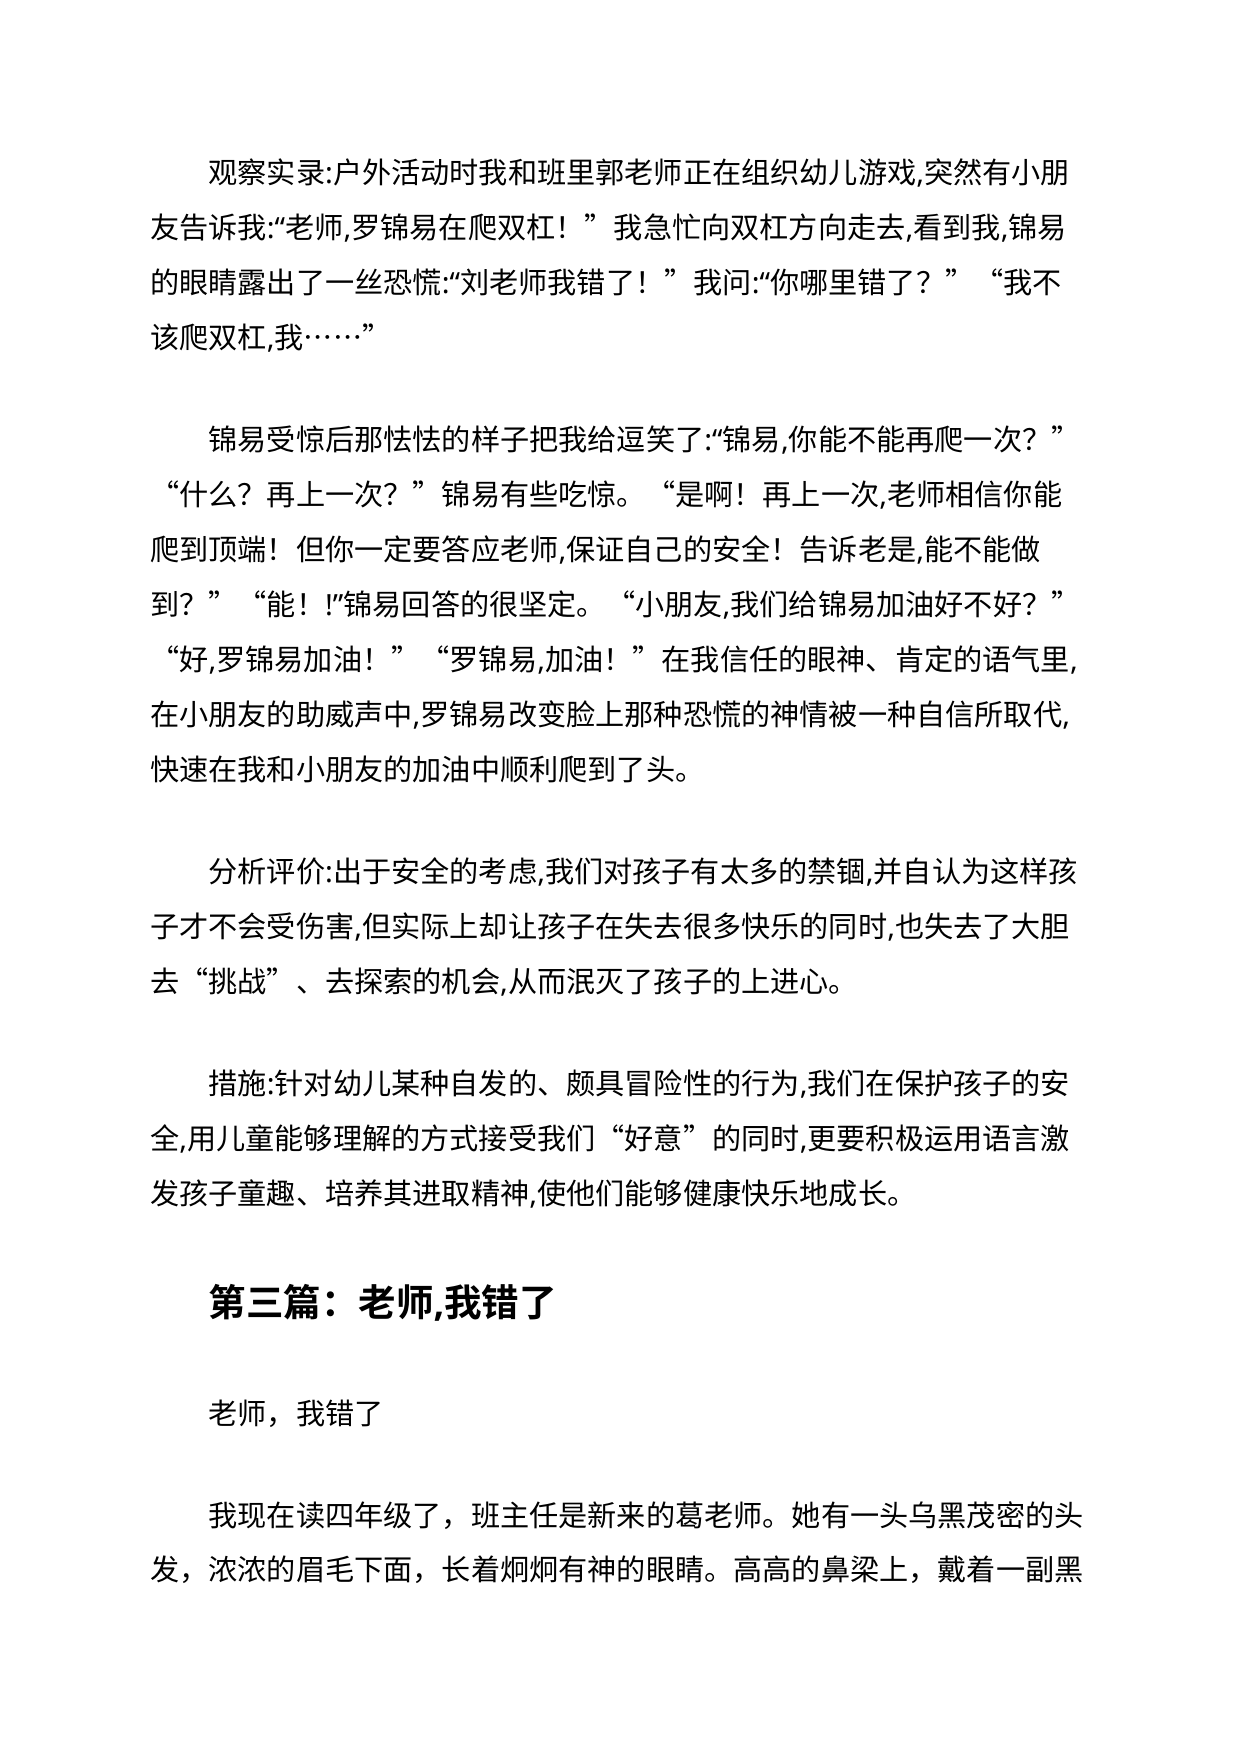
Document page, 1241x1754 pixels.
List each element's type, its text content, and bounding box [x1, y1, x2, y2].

text 分析评价:出于安全的考虑,我们对孩子有太多的禁锢,并自认为这样孩子才不会受伤害,但实际上却让孩子在失去很多快乐的同时,也失去了大胆去“挑战”、去探索的机会,从而泯灭了孩子的上进心。 [150, 849, 1090, 1001]
text 老师，我错了 [150, 1390, 1090, 1433]
text 第三篇：老师,我错了 [150, 1273, 1090, 1327]
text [150, 1492, 1090, 1589]
text 观察实录:户外活动时我和班里郭老师正在组织幼儿游戏,突然有小朋友告诉我:“老师,罗锦易在爬双杠！”我急忙向双杠方向走去,看到我,锦易的眼睛露出了一丝恐慌:“刘老师我错了！”我问:“你哪里错了？”“我不该爬双杠,我……” [150, 150, 1090, 357]
text 措施:针对幼儿某种自发的、颇具冒险性的行为,我们在保护孩子的安全,用儿童能够理解的方式接受我们“好意”的同时,更要积极运用语言激发孩子童趣、培养其进取精神,使他们能够健康快乐地成长。 [150, 1061, 1090, 1213]
text 锦易受惊后那怯怯的样子把我给逗笑了:“锦易,你能不能再爬一次？”“什么？再上一次？”锦易有些吃惊。“是啊！再上一次,老师相信你能爬到顶端！但你一定要答应老师,保证自己的安全！告诉老是,能不能做到？”“能！!”锦易回答的很坚定。“小朋友,我们给锦易加油好不好？”“好,罗锦易加油！”“罗锦易,加油！”在我信任的眼神、肯定的语气里,在小朋友的助威声中,罗锦易改变脸上那种恐慌的神情被一种自信所取代,快速在我和小朋友的加油中顺利爬到了头。 [150, 417, 1090, 789]
